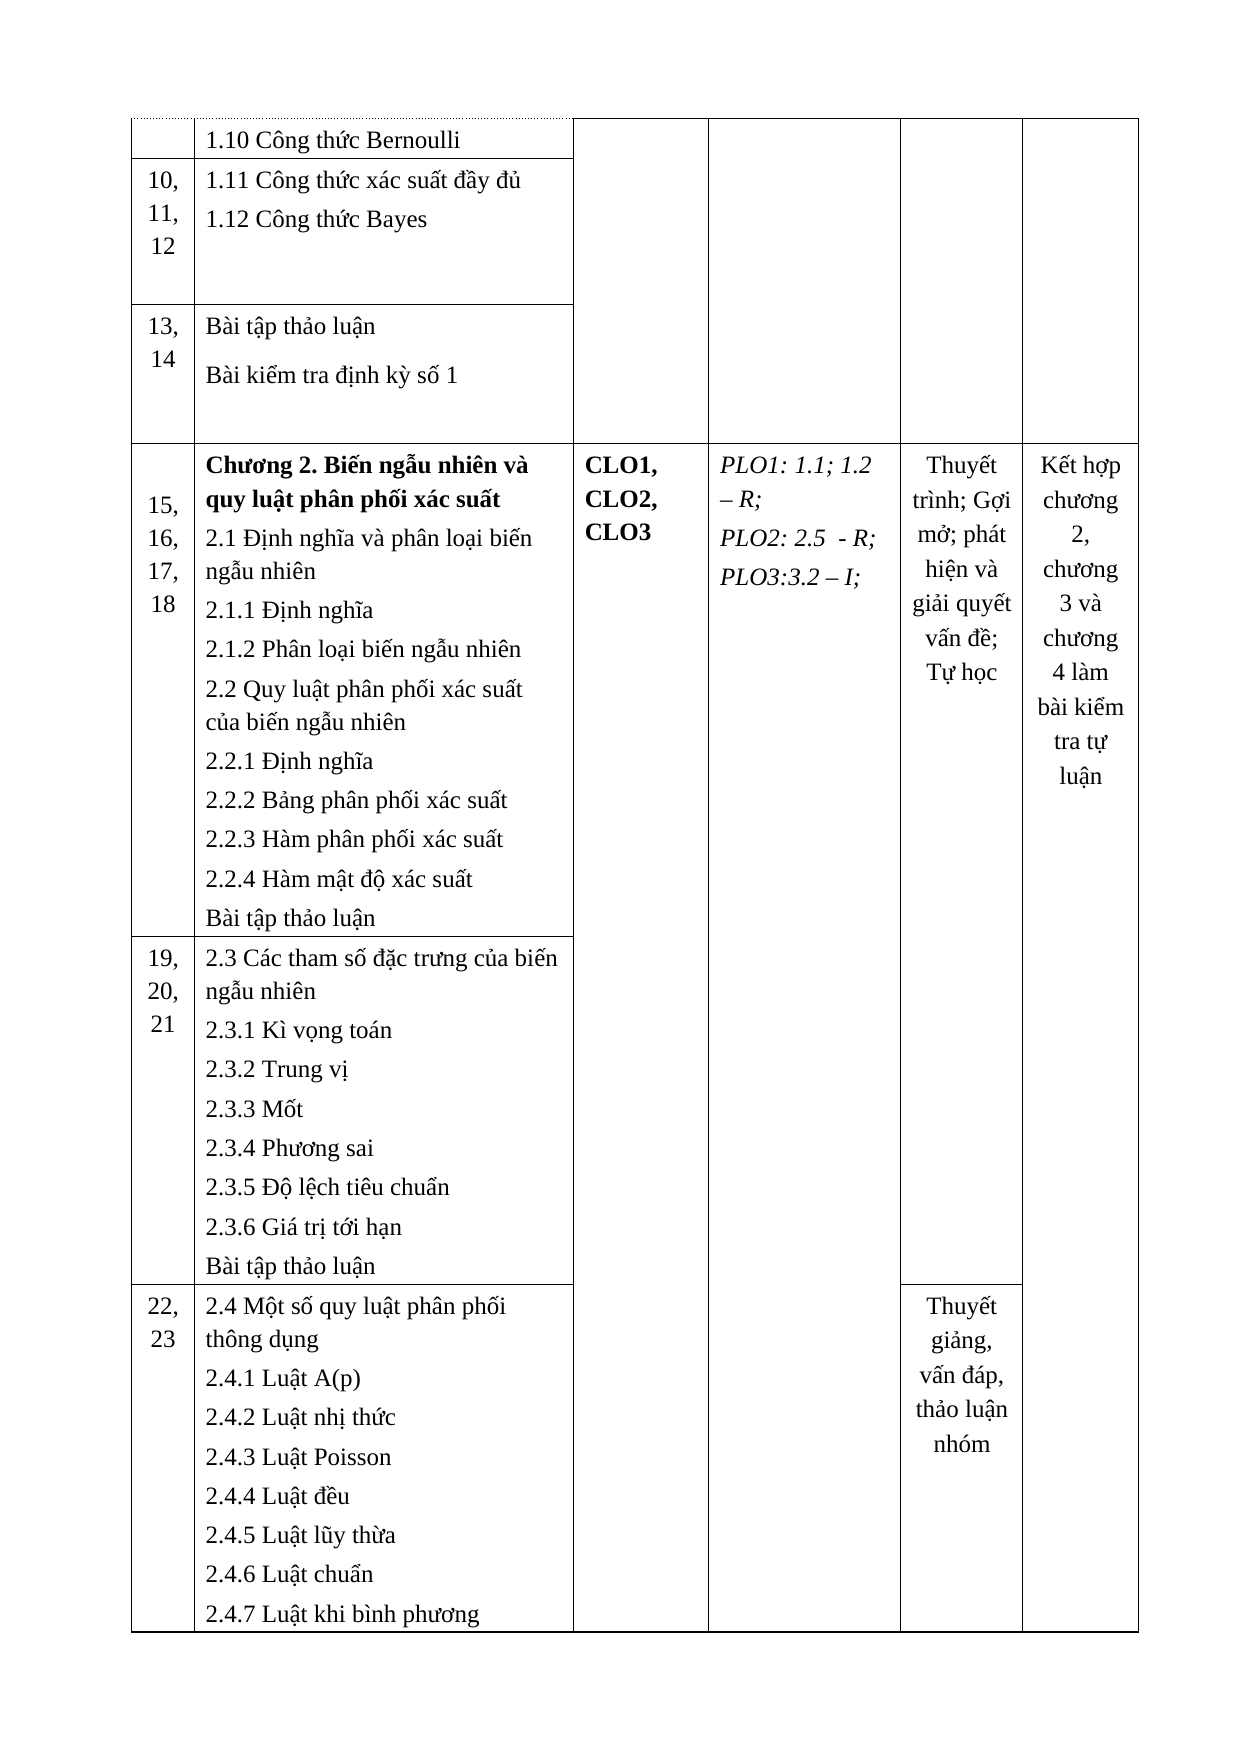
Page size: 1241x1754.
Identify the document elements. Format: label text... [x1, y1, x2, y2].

table_cell 19, 20, 21 [132, 937, 194, 1283]
table_cell 7, 8, 9 [132, 118, 194, 158]
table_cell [195, 1285, 573, 1631]
table_cell Chương 2. Biến ngẫu nhiên và quy luật phân phối xác suất 2.1 Định nghĩa và phân loại biến ngẫu nhiên 2.1.1 Định nghĩa 2.1.2 Phân loại biến ngẫu nhiên 2.2 Quy luật phân phối xác suất của biến ngẫu nhiên 2.2.1 Định nghĩa 2.2.2 Bảng phân phối xác suất 2.2.3 Hàm phân phối xác suất 2.2.4 Hàm mật độ xác suất Bài tập thảo luận [195, 444, 573, 936]
table_cell PLO1: 1.1; 1.2 – R; PLO2: 2.5 - R; PLO3:3.2 – I; [709, 444, 900, 1631]
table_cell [195, 118, 573, 158]
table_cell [901, 1285, 1022, 1631]
table_cell 1.11 Công thức xác suất đầy đủ 1.12 Công thức Bayes [195, 159, 573, 304]
table_cell CLO1, CLO2, CLO3 [574, 444, 708, 1631]
table_cell 13,14 [132, 305, 194, 443]
table_cell Thuyết trình; Gợi mở; phát hiện và giải quyết vấn đề; Tự học [901, 444, 1022, 1283]
table_cell 10, 11, 12 [132, 159, 194, 304]
table_cell 15, 16, 17, 18 [132, 444, 194, 936]
table_cell 22, 23 [132, 1285, 194, 1631]
table_cell Bài tập thảo luận Bài kiểm tra định kỳ số 1 [195, 305, 573, 443]
table_cell 2.3 Các tham số đặc trưng của biến ngẫu nhiên 2.3.1 Kì vọng toán 2.3.2 Trung vị 2.3.3 Mốt 2.3.4 Phương sai 2.3.5 Độ lệch tiêu chuẩn 2.3.6 Giá trị tới hạn Bài tập thảo luận [195, 937, 573, 1283]
table_cell Kết hợp chương 2, chương 3 và chương 4 làm bài kiểm tra tự luận [1023, 444, 1138, 1631]
